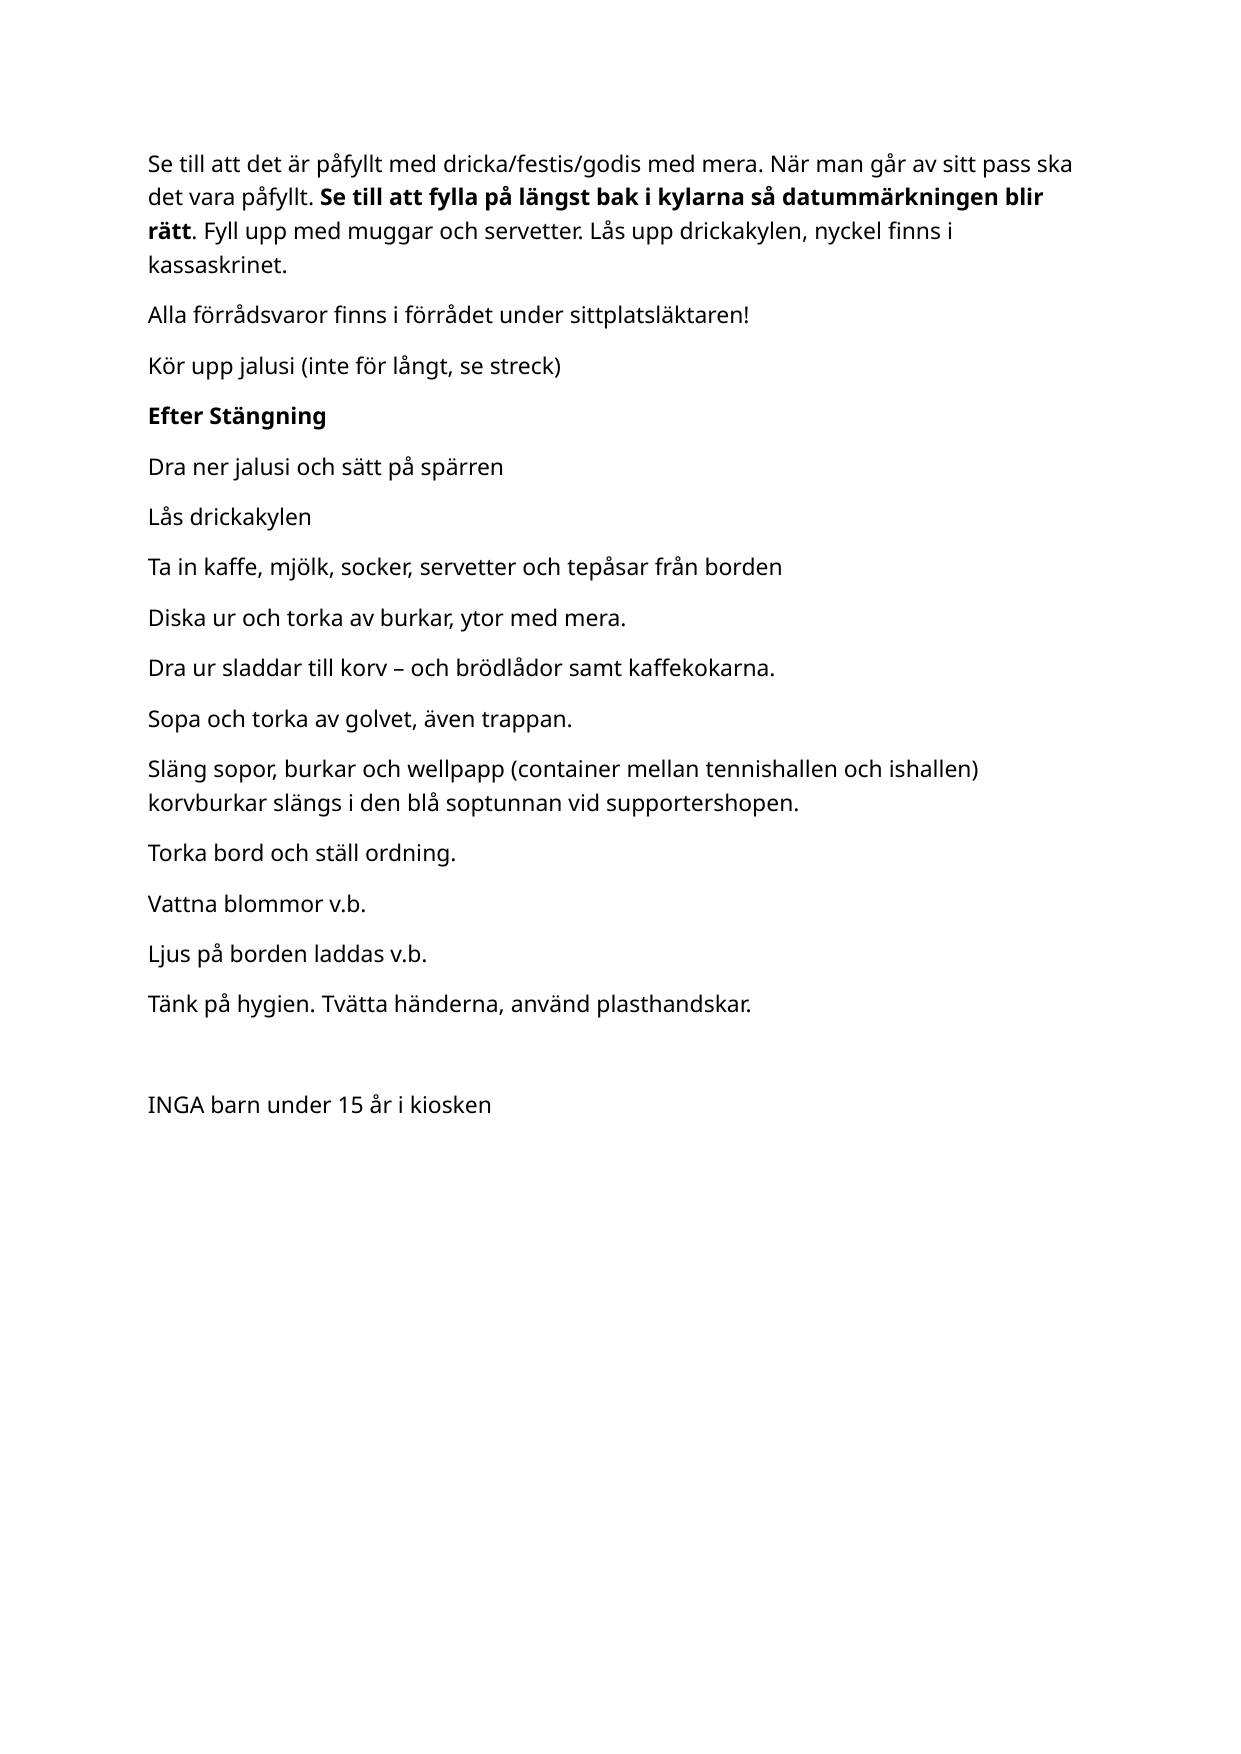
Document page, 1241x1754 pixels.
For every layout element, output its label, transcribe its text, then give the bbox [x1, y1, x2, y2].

text Alla förrådsvaror finns i förrådet under sittplatsläktaren! [148, 299, 1093, 331]
text Sopa och torka av golvet, även trappan. [148, 703, 1093, 734]
text INGA barn under 15 år i kiosken [148, 1089, 1093, 1121]
text Ljus på borden laddas v.b. [148, 938, 1093, 969]
text Se till att det är påfyllt med dricka/festis/godis med mera. När man går av sitt pass ska det vara påfyllt. Se till att fylla på längst bak i kylarna så datummärkningen blir rätt. Fyll upp med muggar och servetter. Lås upp drickakylen, nyckel finns i kassaskrinet. [148, 148, 1093, 280]
text Kör upp jalusi (inte för långt, se streck) [148, 350, 1093, 381]
text Dra ur sladdar till korv – och brödlådor samt kaffekokarna. [148, 652, 1093, 683]
text Diska ur och torka av burkar, ytor med mera. [148, 602, 1093, 633]
text Släng sopor, burkar och wellpapp (container mellan tennishallen och ishallen) korvburkar slängs i den blå soptunnan vid supportershopen. [148, 753, 1093, 818]
text Vattna blommor v.b. [148, 888, 1093, 919]
text Efter Stängning [148, 400, 1093, 431]
text Lås drickakylen [148, 501, 1093, 532]
text Ta in kaffe, mjölk, socker, servetter och tepåsar från borden [148, 551, 1093, 583]
text Tänk på hygien. Tvätta händerna, använd plasthandskar. [148, 988, 1093, 1020]
text Torka bord och ställ ordning. [148, 837, 1093, 868]
text Dra ner jalusi och sätt på spärren [148, 451, 1093, 482]
